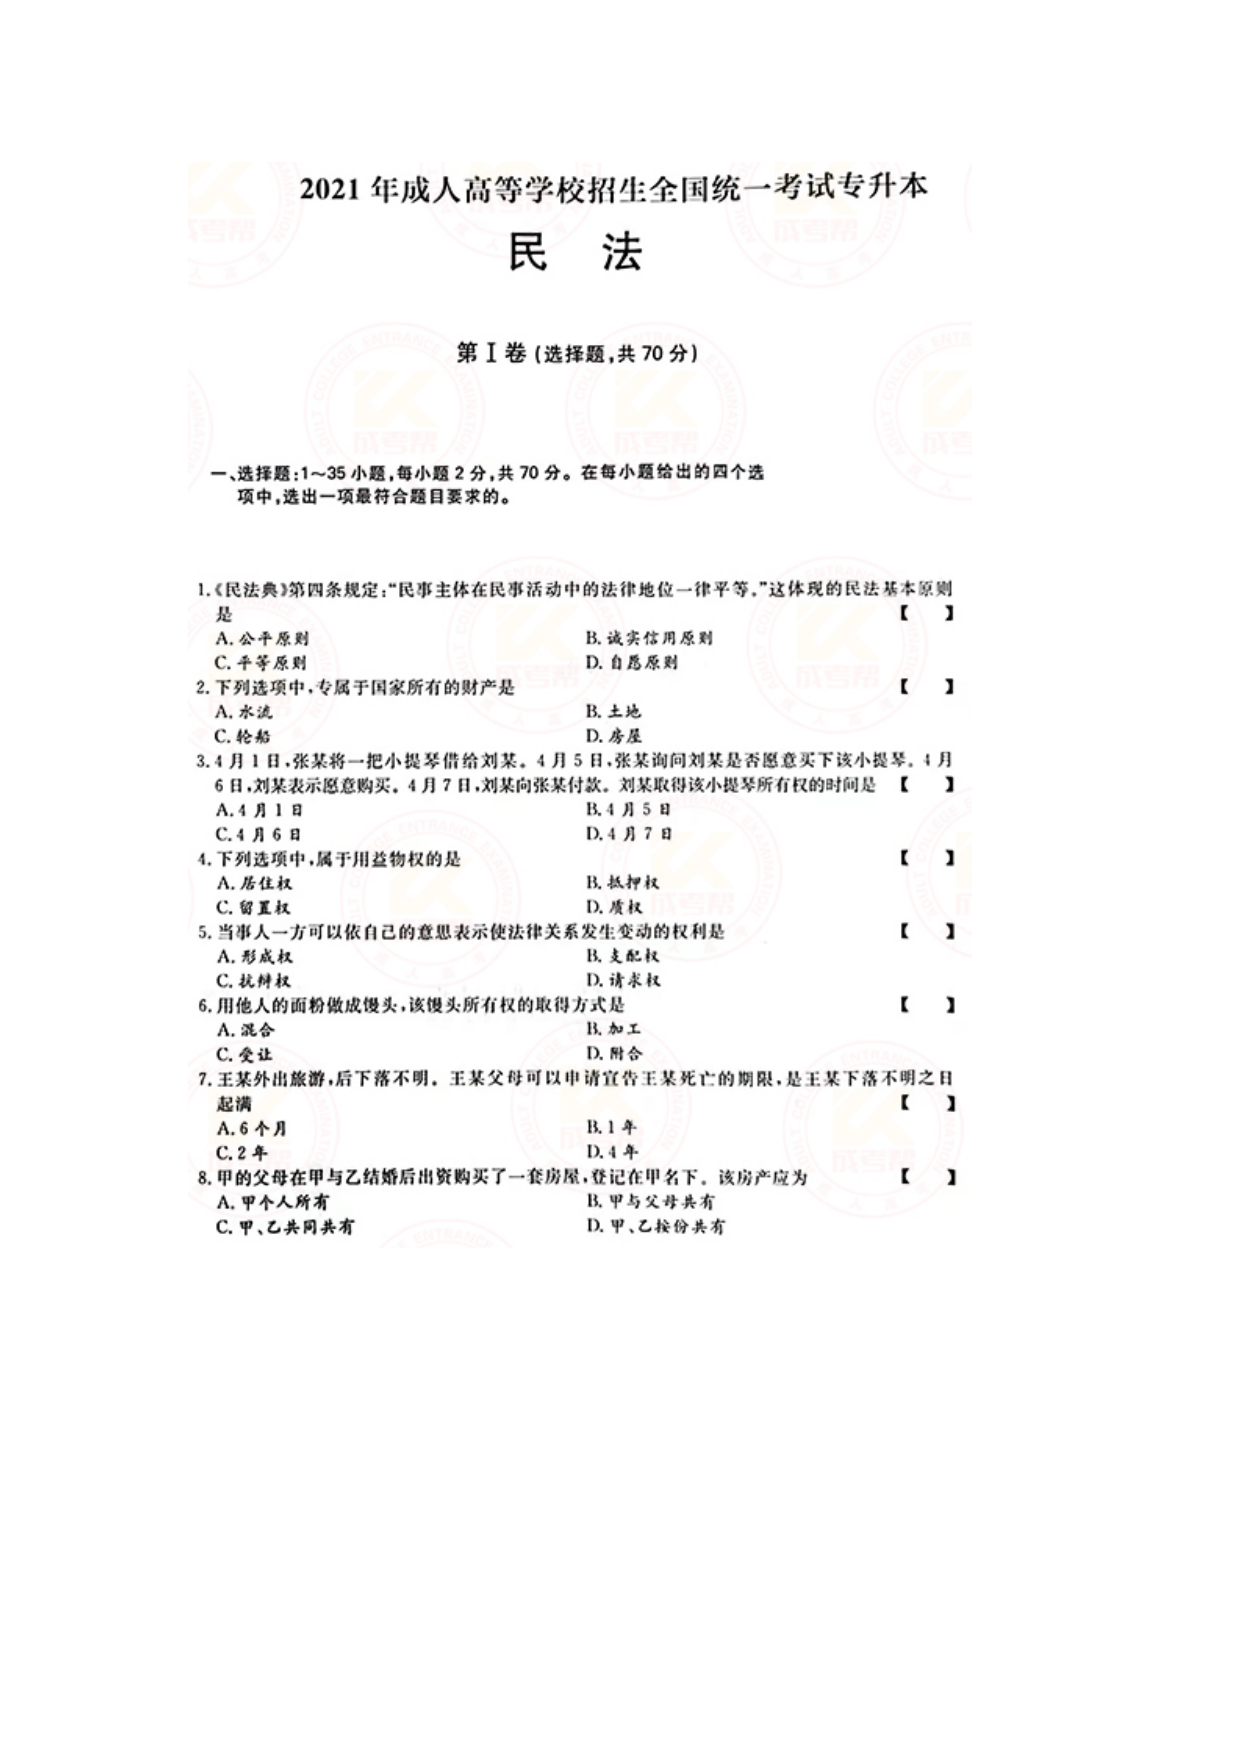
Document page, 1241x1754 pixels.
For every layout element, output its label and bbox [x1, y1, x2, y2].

picture [187, 162, 972, 1248]
